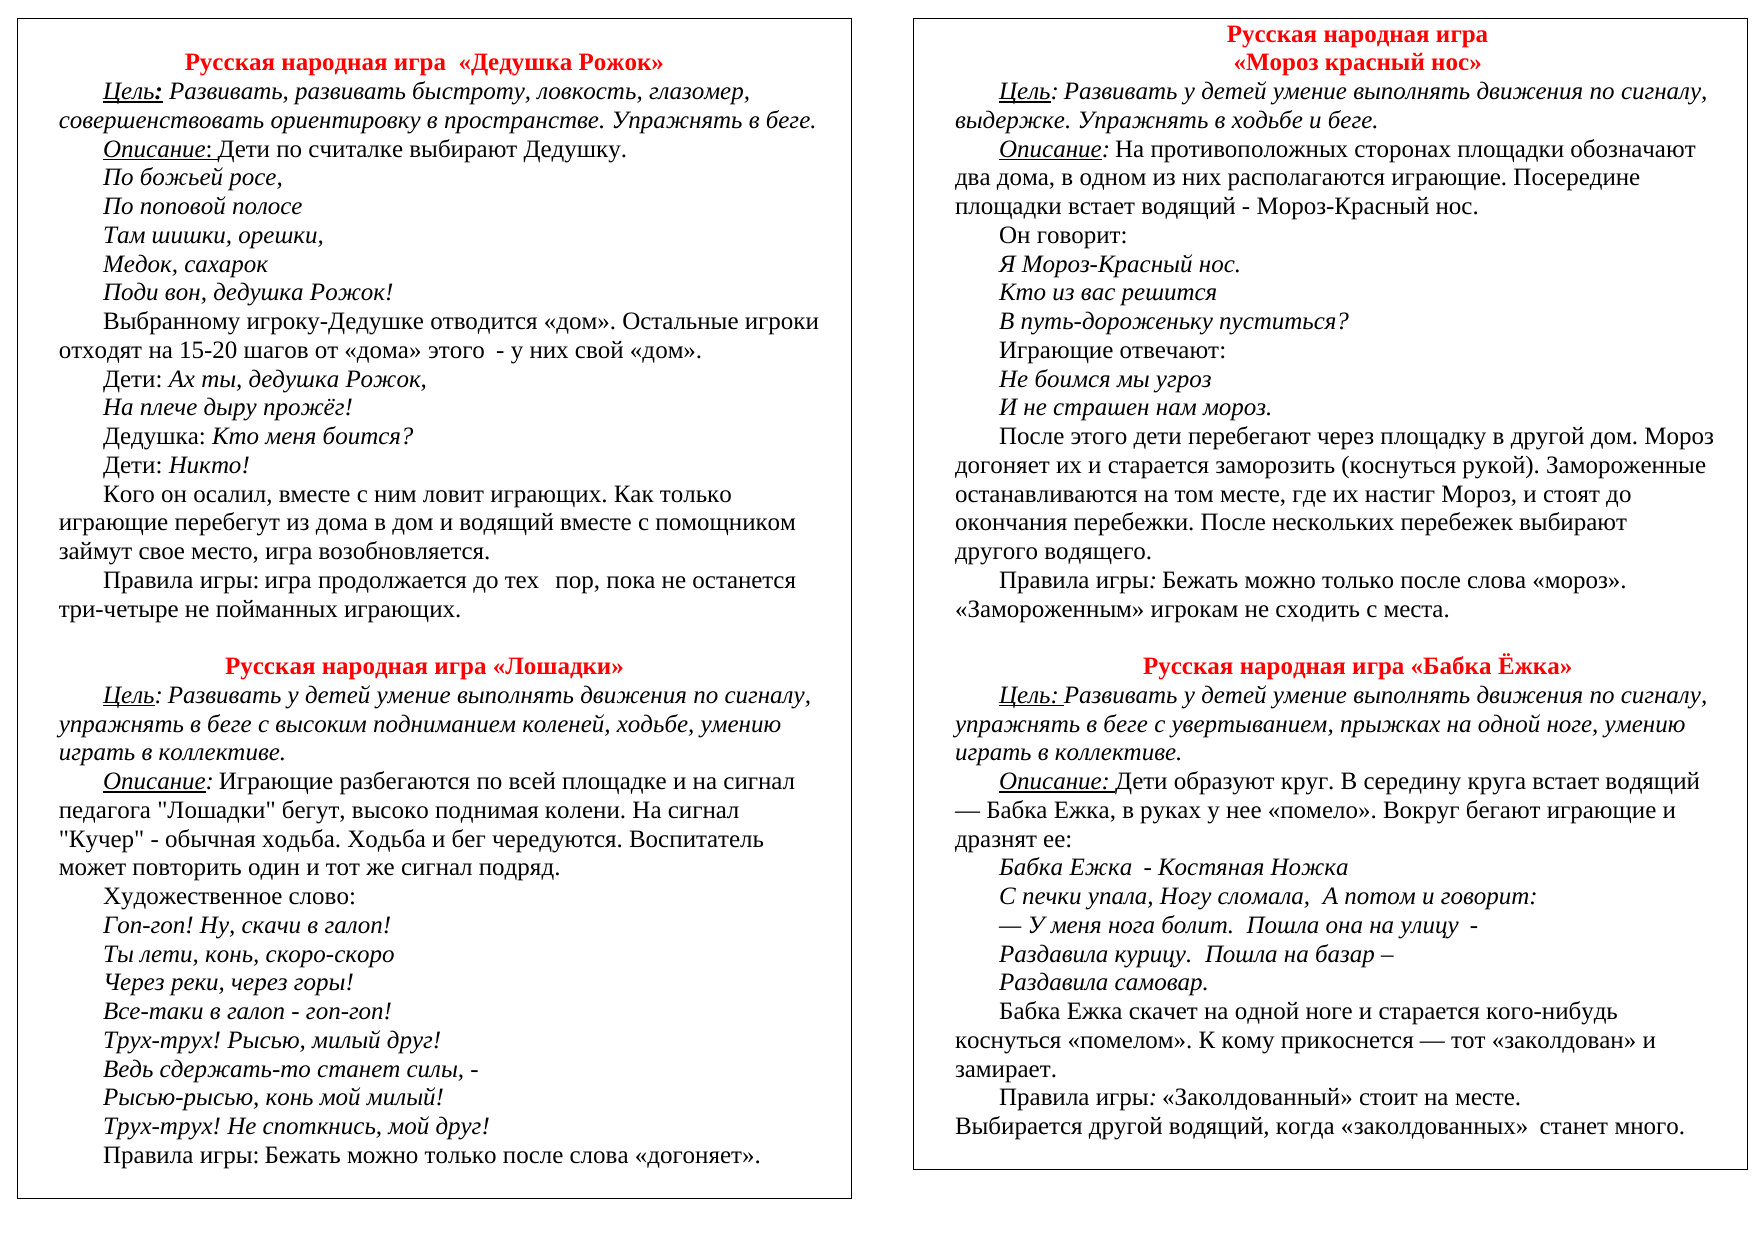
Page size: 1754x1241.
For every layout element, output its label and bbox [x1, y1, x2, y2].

table_cell [914, 19, 1747, 1169]
table_cell [18, 19, 851, 1197]
